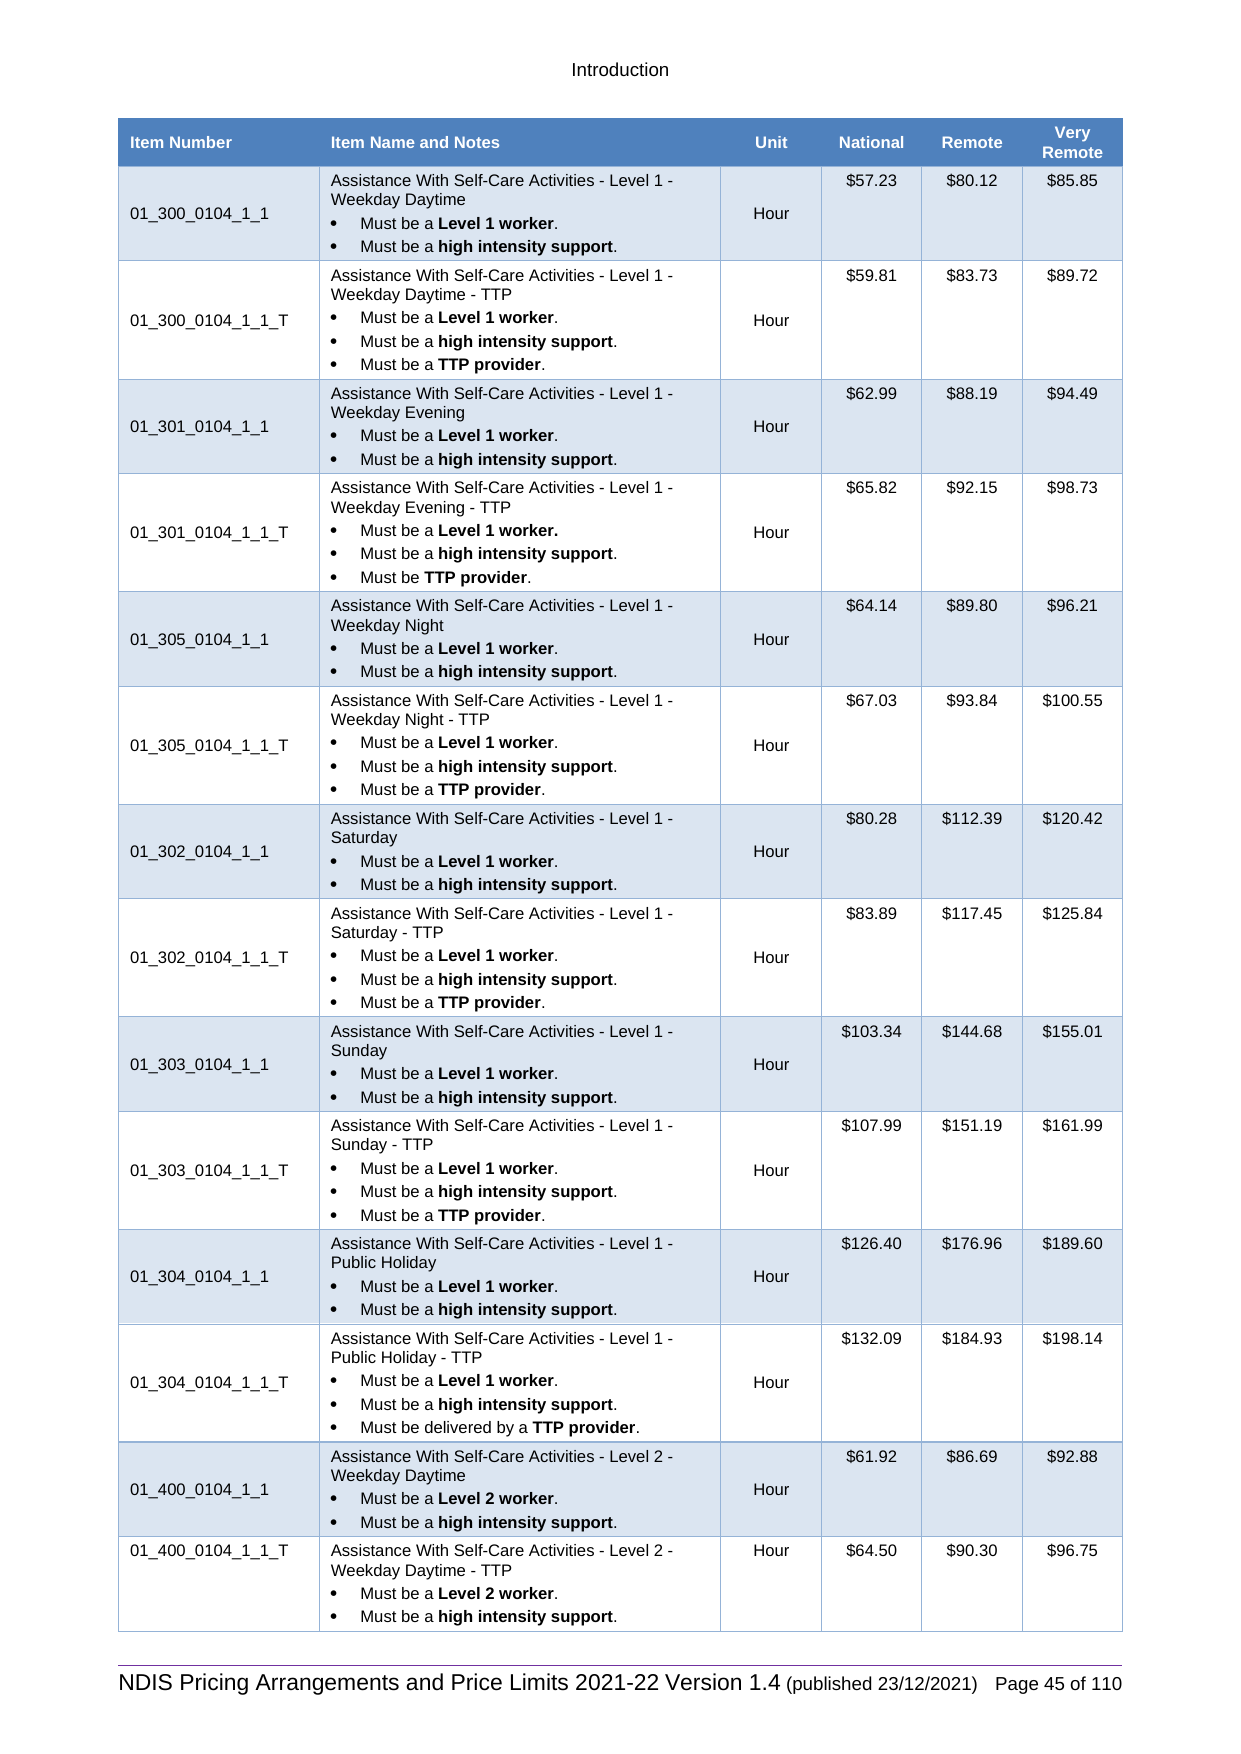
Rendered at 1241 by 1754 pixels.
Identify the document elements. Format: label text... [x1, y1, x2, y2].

table_cell Hour [721, 261, 821, 378]
table_cell $89.72 [1023, 261, 1122, 378]
table_cell Hour [721, 1443, 821, 1536]
table_header Item Name and Notes [320, 119, 720, 166]
table_cell Hour [721, 1537, 821, 1631]
table_cell $83.89 [822, 899, 921, 1016]
table_cell Assistance With Self-Care Activities - Level 1 - Sunday - TTP Must be a Level 1 worker. Must be a high intensity support. Must be a TTP provider. [320, 1112, 720, 1229]
table_cell $96.21 [1023, 592, 1122, 686]
table_cell $112.39 [922, 805, 1022, 898]
table_cell 01_400_0104_1_1 [119, 1443, 319, 1536]
table_cell Assistance With Self-Care Activities - Level 1 - Public Holiday Must be a Level 1 worker. Must be a high intensity support. [320, 1230, 720, 1323]
table_cell $144.68 [922, 1017, 1022, 1111]
table_cell Hour [721, 1112, 821, 1229]
table_cell $90.30 [922, 1537, 1022, 1631]
table_cell Assistance With Self-Care Activities - Level 1 - Weekday Daytime Must be a Level 1 worker. Must be a high intensity support. [320, 167, 720, 260]
table_cell Assistance With Self-Care Activities - Level 1 - Sunday Must be a Level 1 worker. Must be a high intensity support. [320, 1017, 720, 1111]
table_cell $83.73 [922, 261, 1022, 378]
table_cell 01_303_0104_1_1 [119, 1017, 319, 1111]
table_header Item Number [119, 119, 319, 166]
table_cell 01_305_0104_1_1_T [119, 687, 319, 804]
table_cell $92.88 [1023, 1443, 1122, 1536]
table_cell Assistance With Self-Care Activities - Level 1 - Weekday Night - TTP Must be a Level 1 worker. Must be a high intensity support. Must be a TTP provider. [320, 687, 720, 804]
table_cell $88.19 [922, 380, 1022, 473]
table_cell 01_301_0104_1_1 [119, 380, 319, 473]
table_cell $57.23 [822, 167, 921, 260]
table_cell $93.84 [922, 687, 1022, 804]
table_cell 01_302_0104_1_1 [119, 805, 319, 898]
table_cell Hour [721, 592, 821, 686]
table_cell $59.81 [822, 261, 921, 378]
table_cell Hour [721, 899, 821, 1016]
table_cell $100.55 [1023, 687, 1122, 804]
table_cell 01_304_0104_1_1_T [119, 1325, 319, 1441]
table_cell 01_300_0104_1_1 [119, 167, 319, 260]
table_cell Hour [721, 167, 821, 260]
table_cell 01_303_0104_1_1_T [119, 1112, 319, 1229]
table_header Remote [922, 119, 1022, 166]
table_cell Assistance With Self-Care Activities - Level 1 - Public Holiday - TTP Must be a Level 1 worker. Must be a high intensity support. Must be delivered by a TTP provider. [320, 1325, 720, 1441]
table_cell 01_302_0104_1_1_T [119, 899, 319, 1016]
table_cell $94.49 [1023, 380, 1122, 473]
table_cell $120.42 [1023, 805, 1122, 898]
table_cell 01_304_0104_1_1 [119, 1230, 319, 1323]
table_cell $155.01 [1023, 1017, 1122, 1111]
table_cell Assistance With Self-Care Activities - Level 1 - Weekday Daytime - TTP Must be a Level 1 worker. Must be a high intensity support. Must be a TTP provider. [320, 261, 720, 378]
table_header Unit [721, 119, 821, 166]
table_header Very Remote [1023, 119, 1122, 166]
table_cell $61.92 [822, 1443, 921, 1536]
table_cell $86.69 [922, 1443, 1022, 1536]
table_cell 01_300_0104_1_1_T [119, 261, 319, 378]
table_cell $80.12 [922, 167, 1022, 260]
table_cell Assistance With Self-Care Activities - Level 2 - Weekday Daytime Must be a Level 2 worker. Must be a high intensity support. [320, 1443, 720, 1536]
table_cell Hour [721, 474, 821, 591]
table_cell $198.14 [1023, 1325, 1122, 1441]
table_cell $107.99 [822, 1112, 921, 1229]
table_cell $103.34 [822, 1017, 921, 1111]
table_cell Hour [721, 1230, 821, 1323]
table_cell $98.73 [1023, 474, 1122, 591]
table_header National [822, 119, 921, 166]
table_cell $85.85 [1023, 167, 1122, 260]
table_cell $65.82 [822, 474, 921, 591]
table_cell $64.50 [822, 1537, 921, 1631]
table_cell $151.19 [922, 1112, 1022, 1229]
table_cell Hour [721, 687, 821, 804]
table_cell 01_400_0104_1_1_T [119, 1537, 319, 1631]
table_cell $125.84 [1023, 899, 1122, 1016]
table_cell Hour [721, 380, 821, 473]
table_cell Assistance With Self-Care Activities - Level 1 - Weekday Night Must be a Level 1 worker. Must be a high intensity support. [320, 592, 720, 686]
table_cell $62.99 [822, 380, 921, 473]
table_cell $189.60 [1023, 1230, 1122, 1323]
table_cell $80.28 [822, 805, 921, 898]
table_cell $67.03 [822, 687, 921, 804]
table_cell Hour [721, 1017, 821, 1111]
table_cell Assistance With Self-Care Activities - Level 1 - Weekday Evening - TTP Must be a Level 1 worker. Must be a high intensity support. Must be TTP provider. [320, 474, 720, 591]
table_cell $96.75 [1023, 1537, 1122, 1631]
table_cell Hour [721, 1325, 821, 1441]
table_cell Assistance With Self-Care Activities - Level 1 - Saturday - TTP Must be a Level 1 worker. Must be a high intensity support. Must be a TTP provider. [320, 899, 720, 1016]
table_cell $89.80 [922, 592, 1022, 686]
table_cell $117.45 [922, 899, 1022, 1016]
table_cell 01_301_0104_1_1_T [119, 474, 319, 591]
table_cell $161.99 [1023, 1112, 1122, 1229]
table_cell $64.14 [822, 592, 921, 686]
table_cell $184.93 [922, 1325, 1022, 1441]
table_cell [320, 1537, 720, 1631]
table_cell $92.15 [922, 474, 1022, 591]
table_cell Hour [721, 805, 821, 898]
table_cell Assistance With Self-Care Activities - Level 1 - Saturday Must be a Level 1 worker. Must be a high intensity support. [320, 805, 720, 898]
table_cell $176.96 [922, 1230, 1022, 1323]
table_cell 01_305_0104_1_1 [119, 592, 319, 686]
table_cell $126.40 [822, 1230, 921, 1323]
table_cell Assistance With Self-Care Activities - Level 1 - Weekday Evening Must be a Level 1 worker. Must be a high intensity support. [320, 380, 720, 473]
table_cell $132.09 [822, 1325, 921, 1441]
